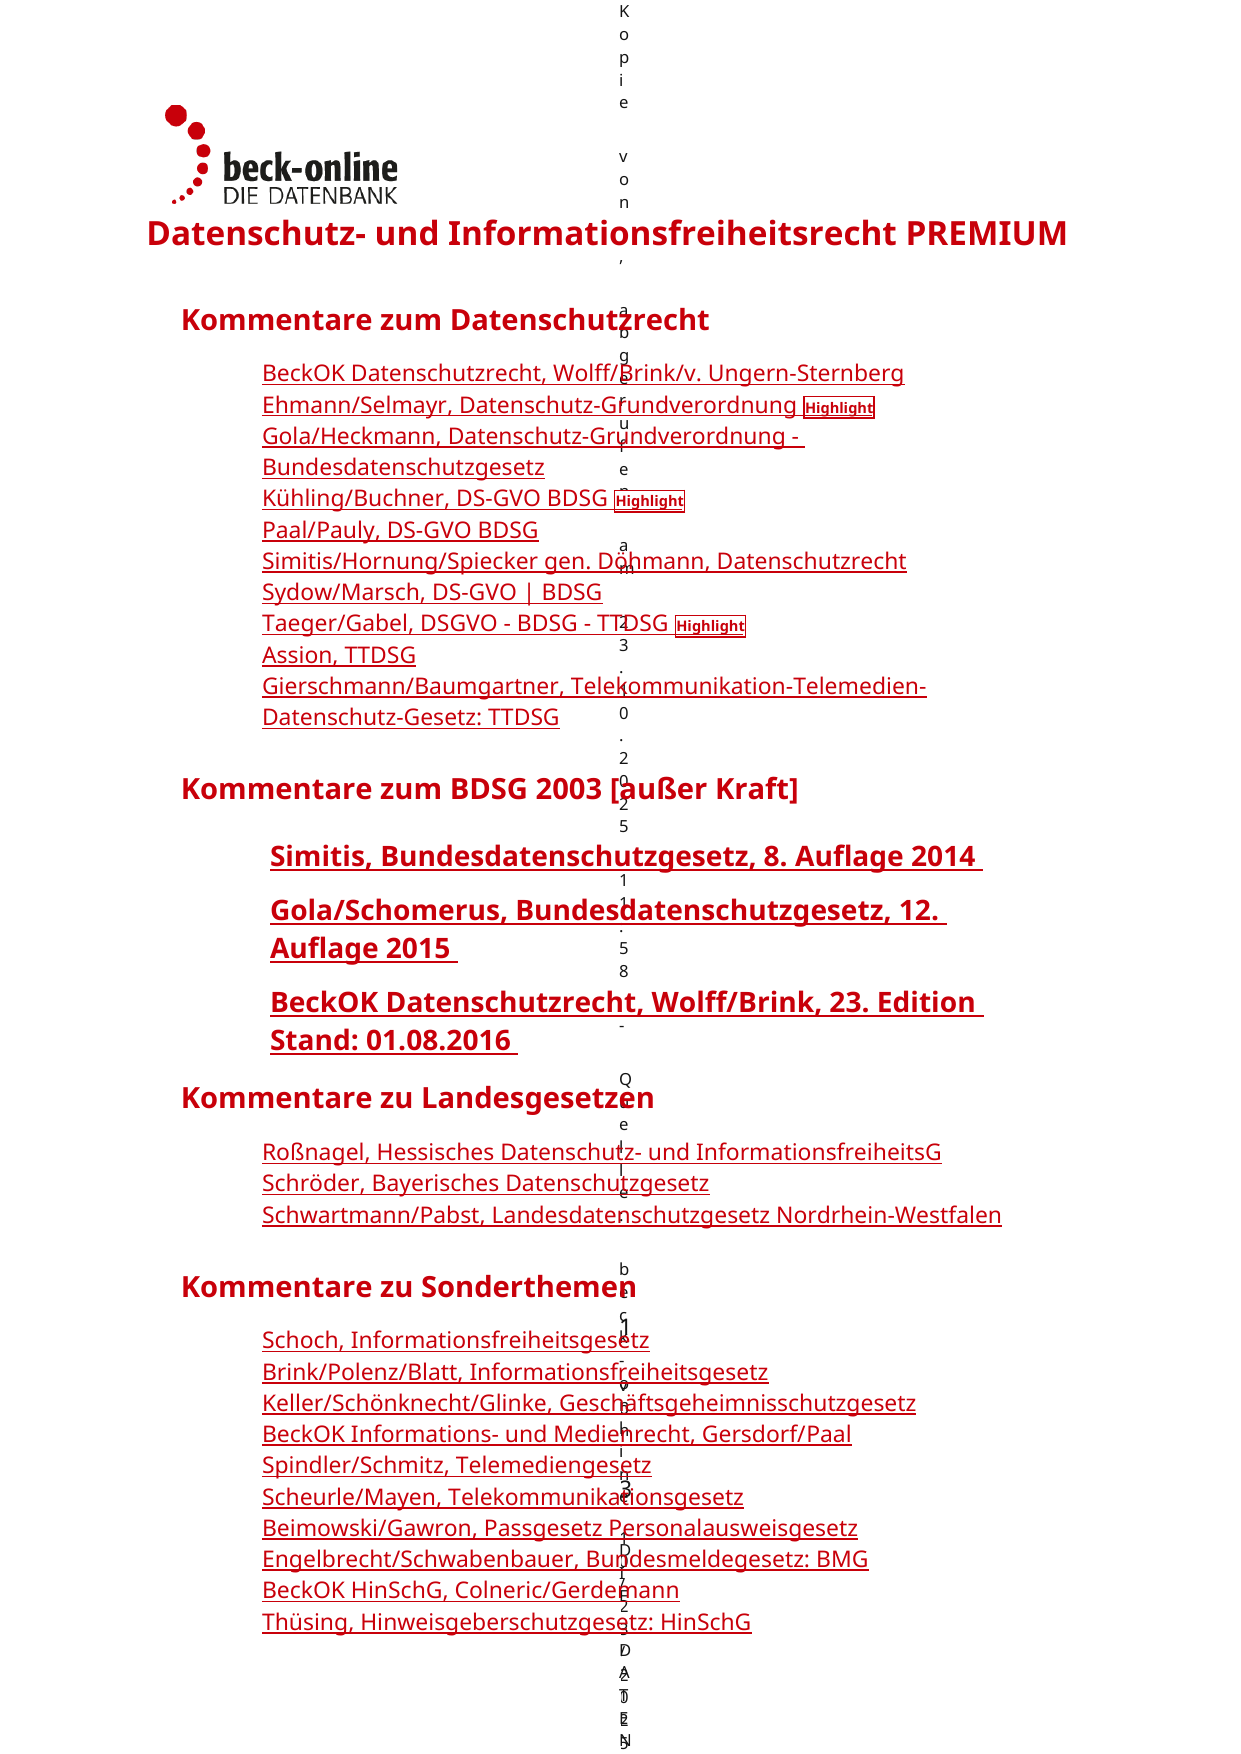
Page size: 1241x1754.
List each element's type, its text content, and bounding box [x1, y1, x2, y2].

text BeckOK Datenschutzrecht, Wolff/Brink, 23. Edition Stand: 01.08.2016 [241, 982, 1034, 1059]
text Schwartmann/​Pabst, Landesdatenschutzgesetz Nordrhein-Westfalen [241, 1199, 1034, 1230]
text BeckOK Informations- und Medienrecht, Gersdorf/​Paal [241, 1418, 1034, 1449]
text Gola/Schomerus, Bundesdatenschutzgesetz, 12. Auflage 2015 [241, 890, 1034, 967]
text Roßnagel, Hessisches Datenschutz- und InformationsfreiheitsG [241, 1136, 1034, 1167]
text BeckOK HinSchG, Colneric/​Gerdemann [241, 1574, 1034, 1606]
text Scheurle/​Mayen, Telekommunikationsgesetz [241, 1481, 1034, 1512]
text Simitis/​Hornung/​Spiecker gen. Döhmann, Datenschutzrecht [241, 545, 1034, 576]
text Brink/​Polenz/​Blatt, Informationsfreiheitsgesetz [241, 1356, 1034, 1387]
text Beimowski/​Gawron, Passgesetz Personalausweisgesetz [241, 1512, 1034, 1543]
text Paal/​Pauly, DS-GVO BDSG [241, 513, 1034, 545]
text Engelbrecht/​Schwabenbauer, Bundesmeldegesetz: BMG [241, 1543, 1034, 1574]
text Kommentare zum Datenschutzrecht [156, 286, 1063, 351]
title Datenschutz- und Informationsfreiheitsrecht PREMIUM [146, 203, 1078, 261]
picture [165, 105, 398, 204]
text Simitis, Bundesdatenschutzgesetz, 8. Auflage 2014 [241, 836, 1034, 874]
text Kommentare zum BDSG 2003 [außer Kraft] [156, 756, 1063, 820]
text Kommentare zu Sonderthemen [156, 1253, 1063, 1318]
text Keller/​Schönknecht/​Glinke, Geschäftsgeheimnisschutzgesetz [241, 1387, 1034, 1418]
text Schoch, Informationsfreiheitsgesetz [241, 1324, 1034, 1356]
text Gola/​Heckmann, Datenschutz-Grundverordnung - Bundesdatenschutzgesetz [241, 420, 1034, 482]
text Taeger/​Gabel, DSGVO - BDSG - TTDSG Highlight [241, 607, 1034, 638]
text Ehmann/​Selmayr, Datenschutz-Grundverordnung Highlight [241, 388, 1034, 420]
text Kommentare zu Landesgesetzen [156, 1065, 1063, 1130]
text Gierschmann/​Baumgartner, Telekommunikation-Telemedien-Datenschutz-Gesetz: TTDSG [241, 670, 1034, 732]
text Kühling/​Buchner, DS-GVO BDSG Highlight [241, 482, 1034, 513]
text Assion, TTDSG [241, 638, 1034, 670]
text Spindler/​Schmitz, Telemediengesetz [241, 1449, 1034, 1481]
text Schröder, Bayerisches Datenschutzgesetz [241, 1167, 1034, 1199]
text Thüsing, Hinweisgeberschutzgesetz: HinSchG [241, 1606, 1034, 1637]
text BeckOK Datenschutzrecht, Wolff/​Brink/​v. Ungern-Sternberg [241, 357, 1034, 388]
text Sydow/​Marsch, DS-GVO | BDSG [241, 576, 1034, 607]
